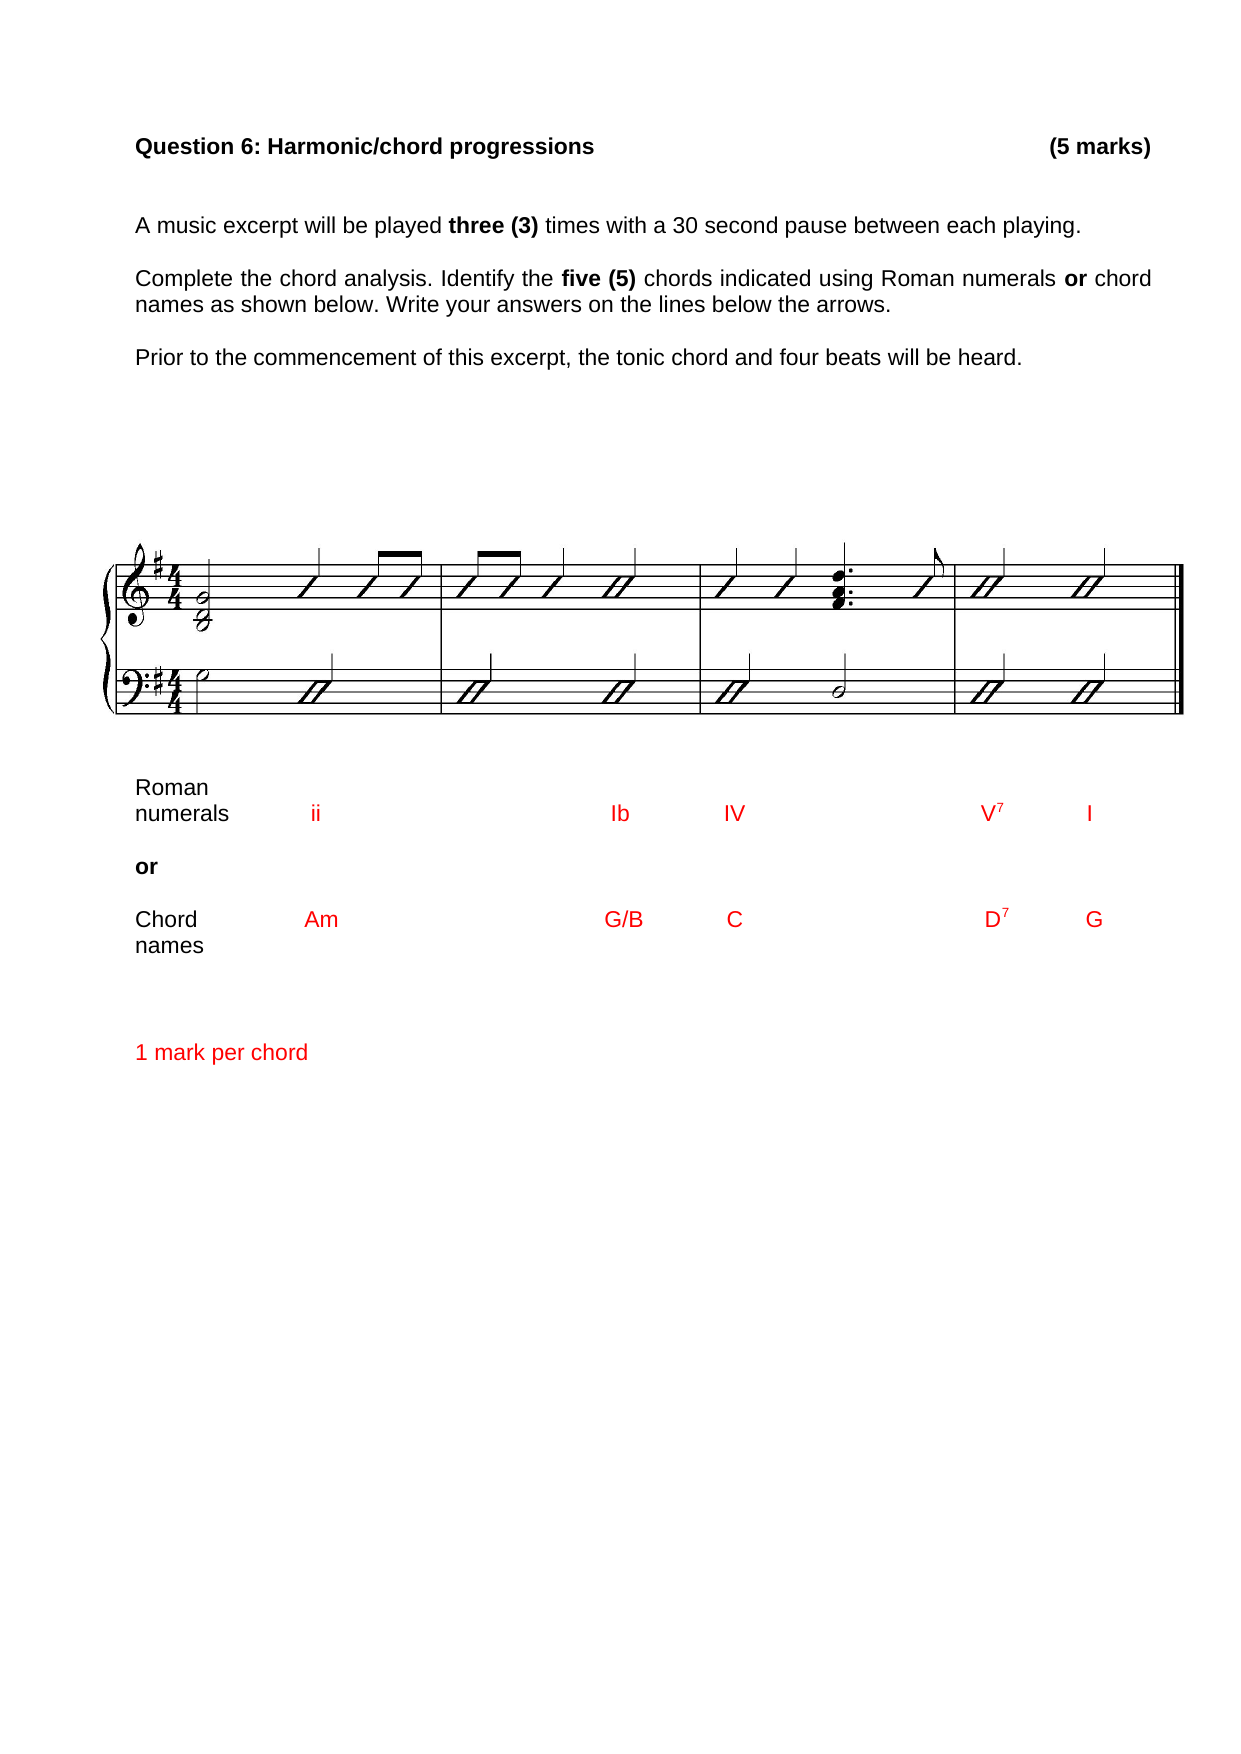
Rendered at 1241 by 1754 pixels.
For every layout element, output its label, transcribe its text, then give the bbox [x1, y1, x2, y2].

text Roman [135, 774, 1152, 800]
text Question 6: Harmonic/chord progressions (5 marks) [135, 133, 1152, 186]
text Complete the chord analysis. Identify the five (5) chords indicated using Roman numerals or chord names as shown below. Write your answers on the lines below the arrows. [135, 265, 1152, 317]
text A music excerpt will be played three (3) times with a 30 second pause between each playing. [135, 212, 1152, 238]
text Chord Am G/B C D7 G [135, 906, 1152, 932]
picture [88, 529, 1185, 734]
text numerals ii Ib IV V7 I [135, 800, 1152, 826]
text 1 mark per chord [135, 1039, 1152, 1065]
text or [135, 853, 1152, 879]
text Prior to the commencement of this excerpt, the tonic chord and four beats will be heard. [135, 344, 1152, 370]
text names [135, 932, 1152, 958]
